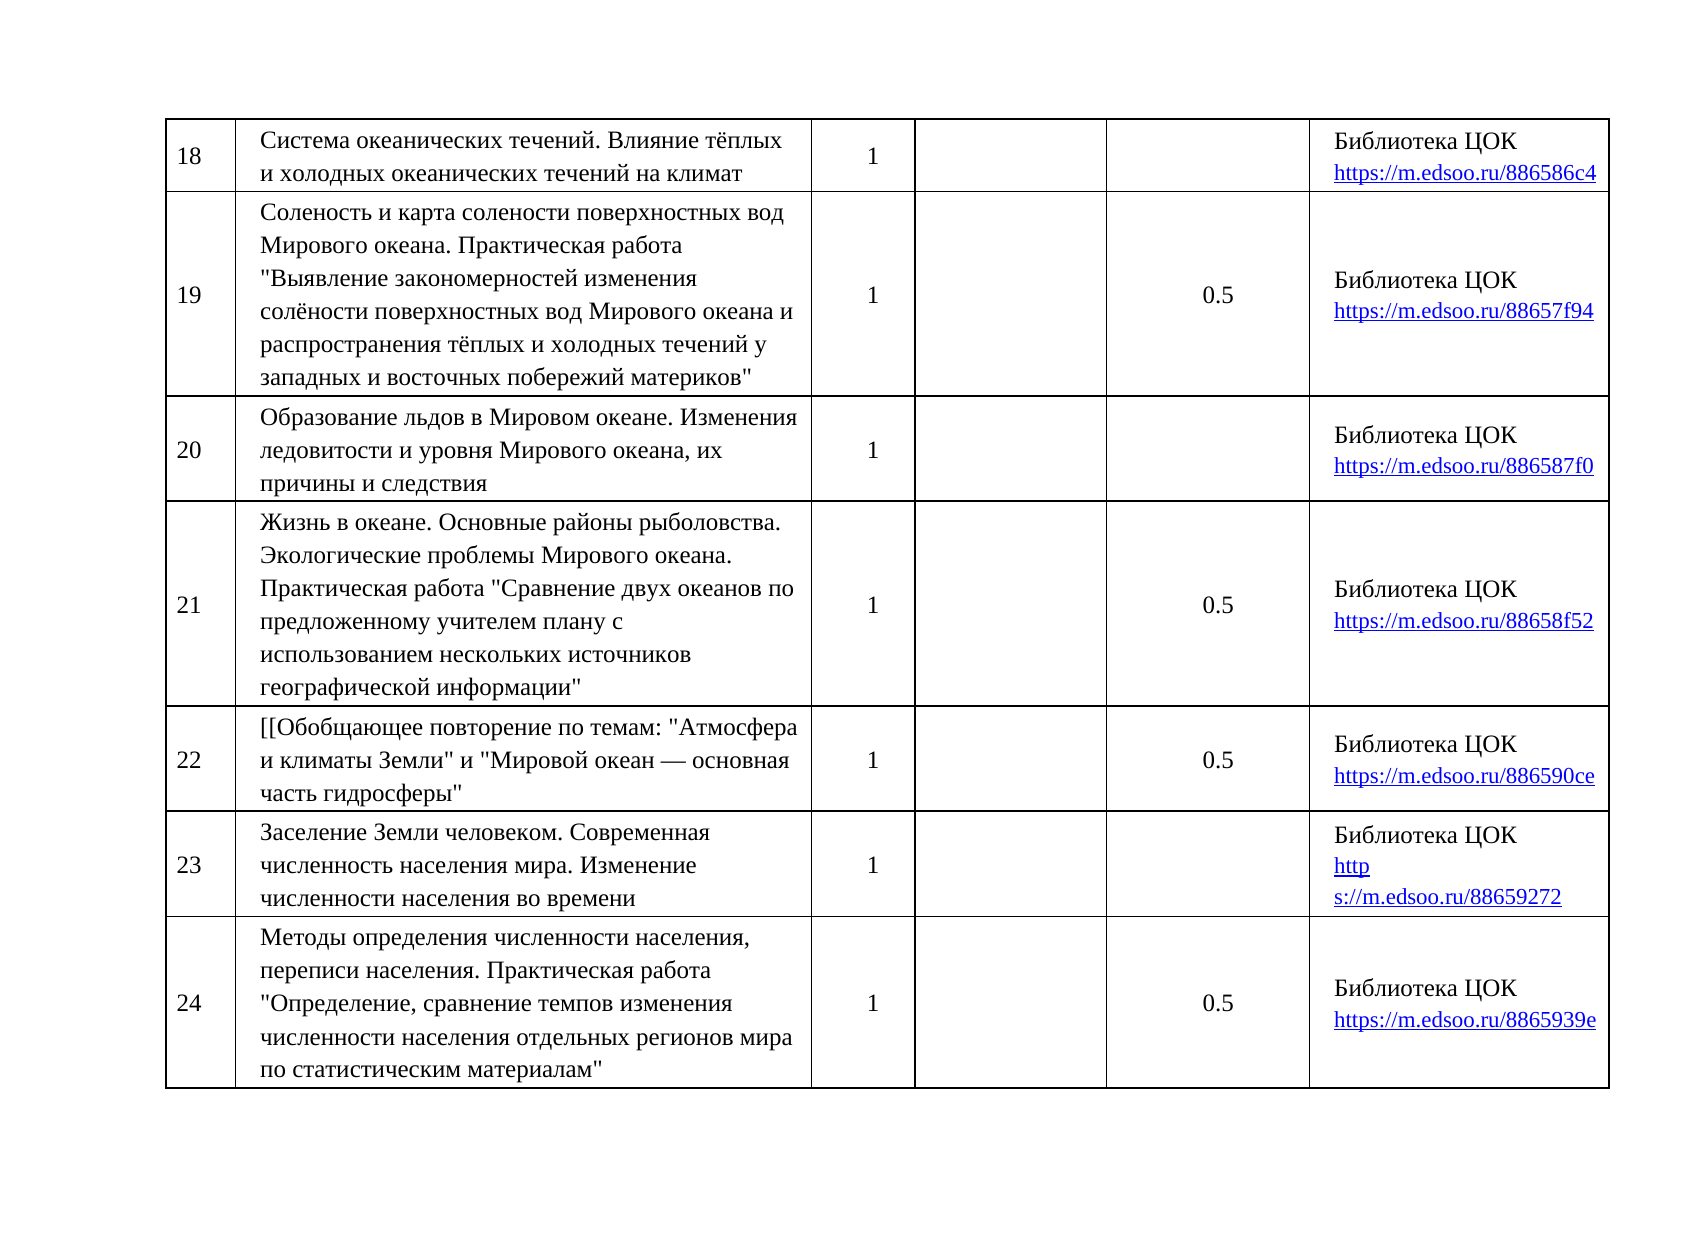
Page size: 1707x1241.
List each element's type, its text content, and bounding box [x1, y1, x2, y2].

table_cell 1 [812, 120, 914, 191]
table_cell 20 [167, 397, 235, 500]
table_cell [916, 397, 1106, 500]
table_cell 23 [167, 812, 235, 916]
table_cell 0.5 [1107, 502, 1309, 705]
table_cell [916, 192, 1106, 395]
table_cell Методы определения численности населения, переписи населения. Практическая работа "Определение, сравнение темпов изменения численности населения отдельных регионов мира по статистическим материалам" [236, 917, 811, 1087]
table_cell Заселение Земли человеком. Современная численность населения мира. Изменение численности населения во времени [236, 812, 811, 916]
table_cell Образование льдов в Мировом океане. Изменения ледовитости и уровня Мирового океана, их причины и следствия [236, 397, 811, 500]
table_cell Библиотека ЦОК https://m.edsoo.ru/8865939e [1310, 917, 1608, 1087]
table_cell [916, 812, 1106, 916]
table_cell Библиотека ЦОК https://m.edsoo.ru/88659272 [1310, 812, 1608, 916]
table_cell Соленость и карта солености поверхностных вод Мирового океана. Практическая работа "Выявление закономерностей изменения солёности поверхностных вод Мирового океана и распространения тёплых и холодных течений у западных и восточных побережий материков" [236, 192, 811, 395]
table_cell 1 [812, 812, 914, 916]
table_cell [916, 707, 1106, 810]
table_cell Жизнь в океане. Основные районы рыболовства. Экологические проблемы Мирового океана. Практическая работа "Сравнение двух океанов по предложенному учителем плану с использованием нескольких источников географической информации" [236, 502, 811, 705]
table_cell Библиотека ЦОК https://m.edsoo.ru/886586c4 [1310, 120, 1608, 191]
table_cell Библиотека ЦОК https://m.edsoo.ru/88658f52 [1310, 502, 1608, 705]
table_cell Библиотека ЦОК https://m.edsoo.ru/886590ce [1310, 707, 1608, 810]
table_cell 22 [167, 707, 235, 810]
table_cell [[Обобщающее повторение по темам: "Атмосфера и климаты Земли" и "Мировой океан — основная часть гидросферы" [236, 707, 811, 810]
table_cell [916, 120, 1106, 191]
table_cell Система океанических течений. Влияние тёплых и холодных океанических течений на климат [236, 120, 811, 191]
table_cell 24 [167, 917, 235, 1087]
table_cell Библиотека ЦОК https://m.edsoo.ru/886587f0 [1310, 397, 1608, 500]
table_cell 1 [812, 192, 914, 395]
table_cell 21 [167, 502, 235, 705]
table_cell [916, 502, 1106, 705]
table_cell 19 [167, 192, 235, 395]
table_cell 1 [812, 397, 914, 500]
table_cell 0.5 [1107, 192, 1309, 395]
table_cell 0.5 [1107, 707, 1309, 810]
table_cell [1107, 812, 1309, 916]
table_cell [1107, 120, 1309, 191]
table_cell Библиотека ЦОК https://m.edsoo.ru/88657f94 [1310, 192, 1608, 395]
table_cell 18 [167, 120, 235, 191]
table_cell 1 [812, 707, 914, 810]
table_cell 1 [812, 502, 914, 705]
table_cell 1 [812, 917, 914, 1087]
table_cell [916, 917, 1106, 1087]
table_cell 0.5 [1107, 917, 1309, 1087]
table_cell [1107, 397, 1309, 500]
